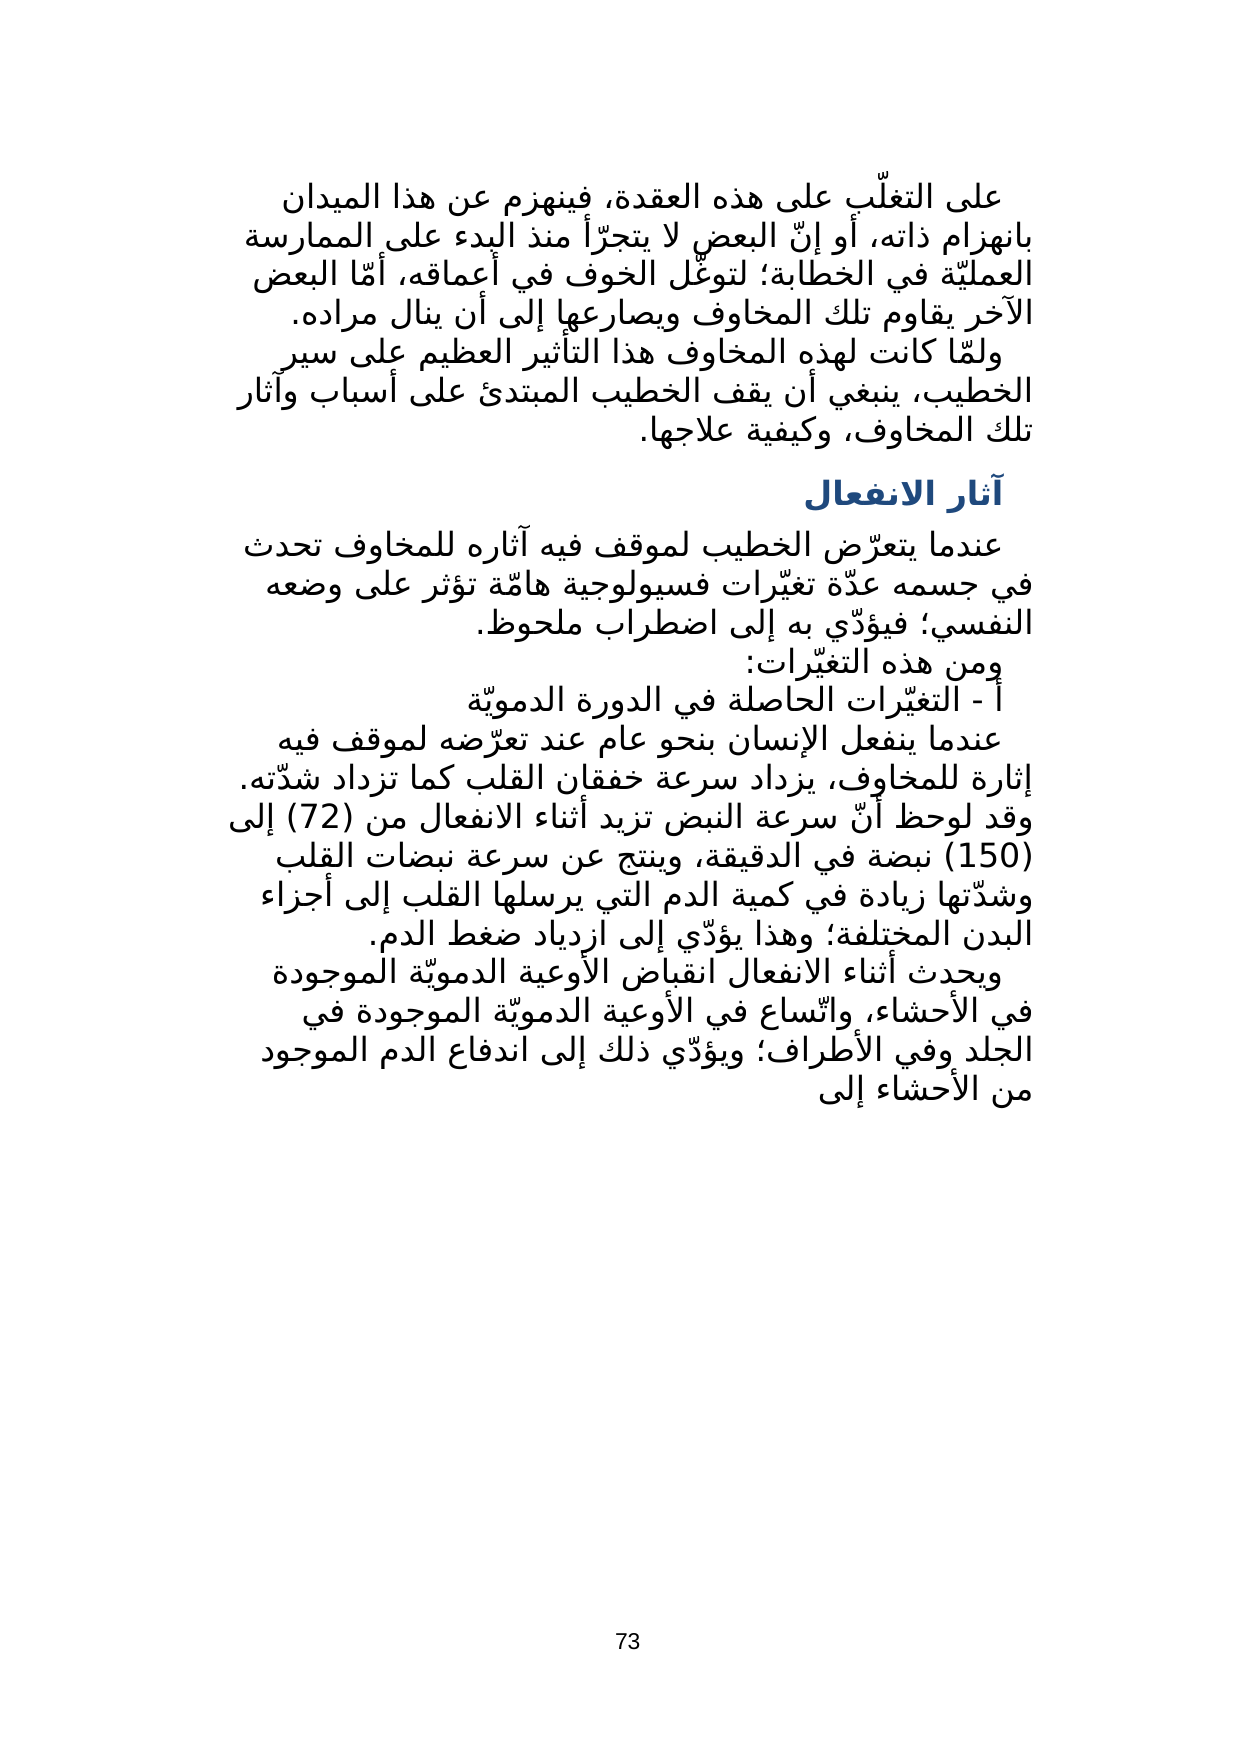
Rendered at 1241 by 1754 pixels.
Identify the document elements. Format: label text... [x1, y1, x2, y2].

text ويحدث أثناء الانفعال انقباض الأوعية الدمويّة الموجودة في الأحشاء، واتّساع في الأوعية الدمويّة الموجودة في الجلد وفي الأطراف؛ ويؤدّي ذلك إلى اندفاع الدم الموجود من الأحشاء إلى [222, 953, 1033, 1108]
text ومن هذه التغيّرات: [222, 642, 1033, 681]
text ولمّا كانت لهذه المخاوف هذا التأثير العظيم على سير الخطيب، ينبغي أن يقف الخطيب المبتدئ على أسباب وآثار تلك المخاوف، وكيفية علاجها. [222, 333, 1033, 449]
text أ - التغيّرات الحاصلة في الدورة الدمويّة [222, 681, 1033, 720]
text عندما يتعرّض الخطيب لموقف فيه آثاره للمخاوف تحدث في جسمه عدّة تغيّرات فسيولوجية هامّة تؤثر على وضعه النفسي؛ فيؤدّي به إلى اضطراب ملحوظ. [222, 526, 1033, 642]
subtitle آثار الانفعال [222, 474, 1033, 513]
text على التغلّب على هذه العقدة، فينهزم عن هذا الميدان بانهزام ذاته، أو إنّ البعض لا يتجرّأ منذ البدء على الممارسة العمليّة في الخطابة؛ لتوغّل الخوف في أعماقه، أمّا البعض الآخر يقاوم تلك المخاوف ويصارعها إلى أن ينال مراده. [222, 177, 1033, 333]
text عندما ينفعل الإنسان بنحو عام عند تعرّضه لموقف فيه إثارة للمخاوف، يزداد سرعة خفقان القلب كما تزداد شدّته. وقد لوحظ أنّ سرعة النبض تزيد أثناء الانفعال من (72) إلى (150) نبضة في الدقيقة، وينتج عن سرعة نبضات القلب وشدّتها زيادة في كمية الدم التي يرسلها القلب إلى أجزاء البدن المختلفة؛ وهذا يؤدّي إلى ازدياد ضغط الدم. [222, 720, 1033, 953]
